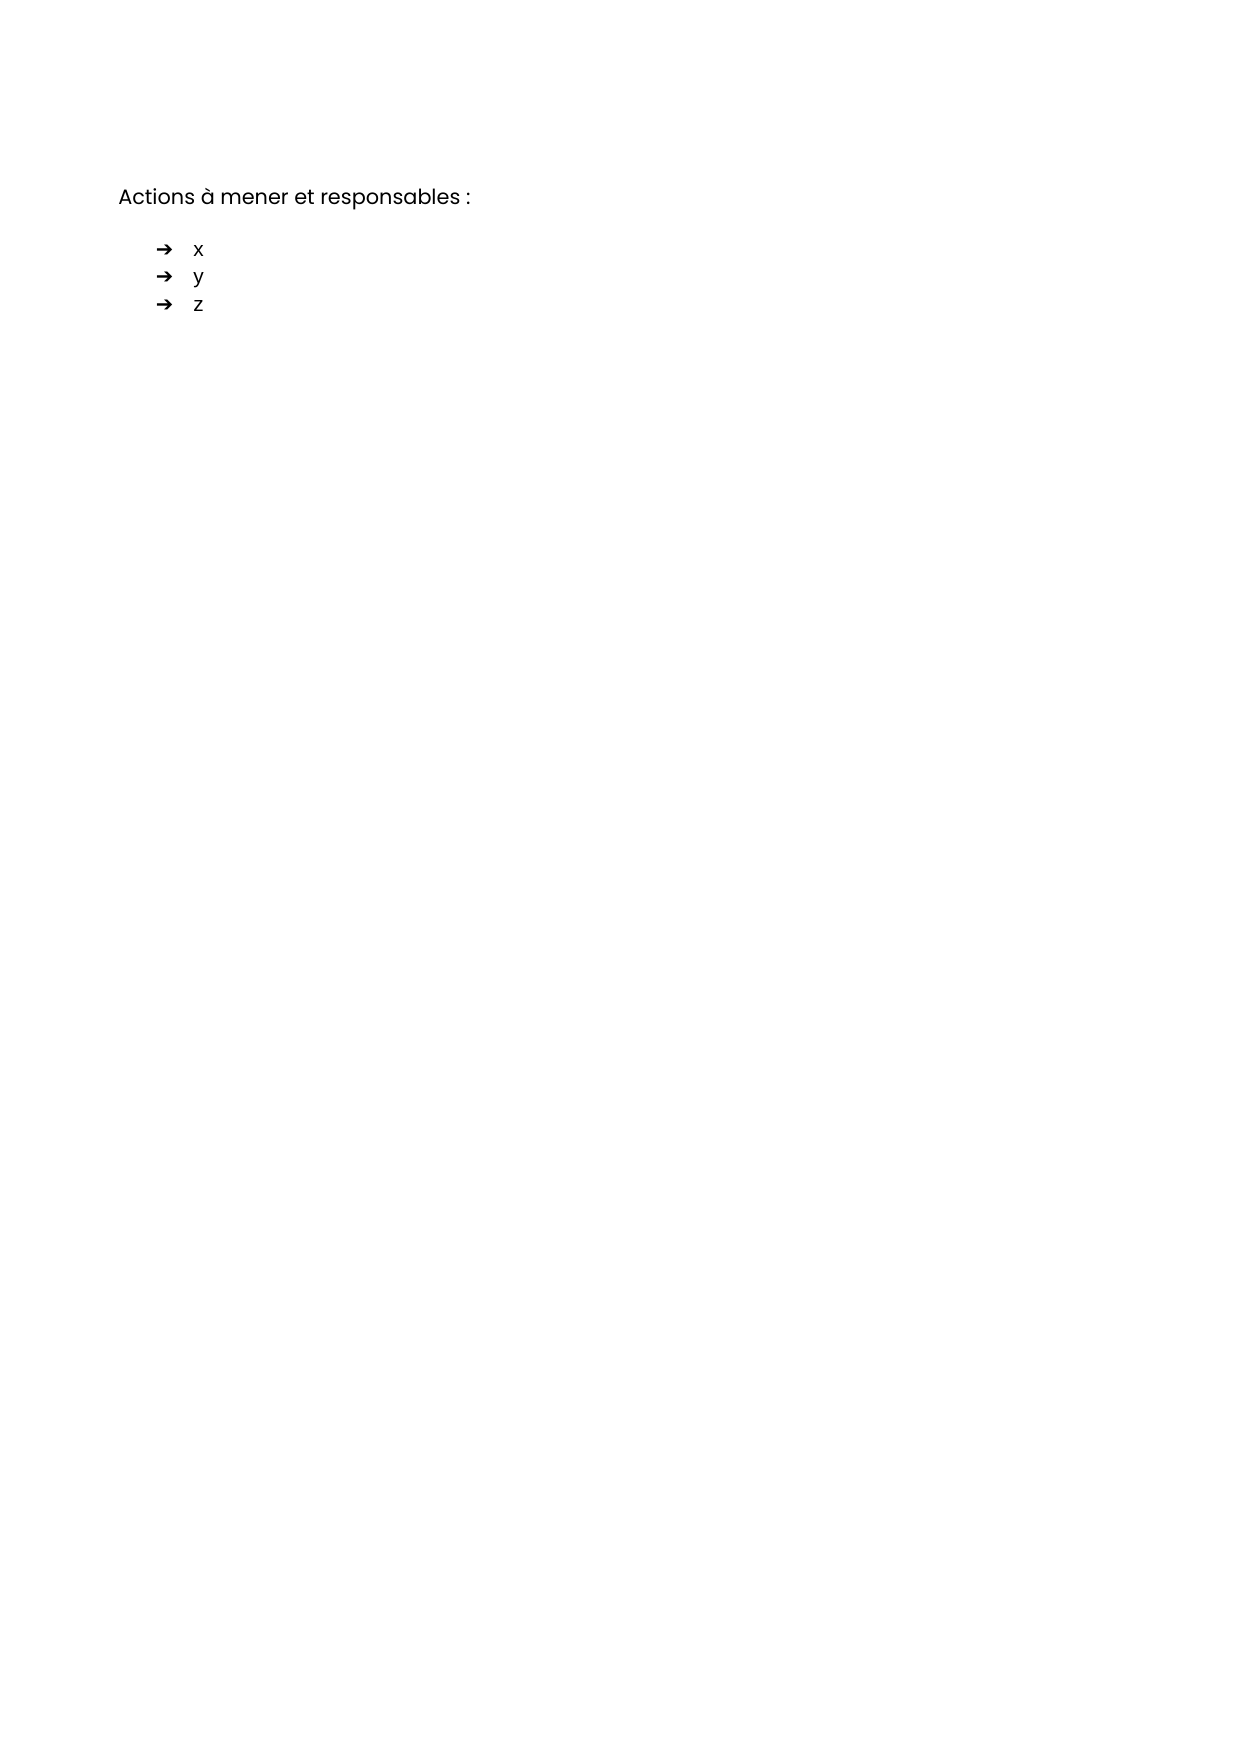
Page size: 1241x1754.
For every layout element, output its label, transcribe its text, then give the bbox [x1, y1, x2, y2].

list y [156, 264, 1181, 288]
list x [156, 237, 1181, 261]
text Actions à mener et responsables : [118, 180, 1181, 211]
list z [156, 292, 1181, 316]
